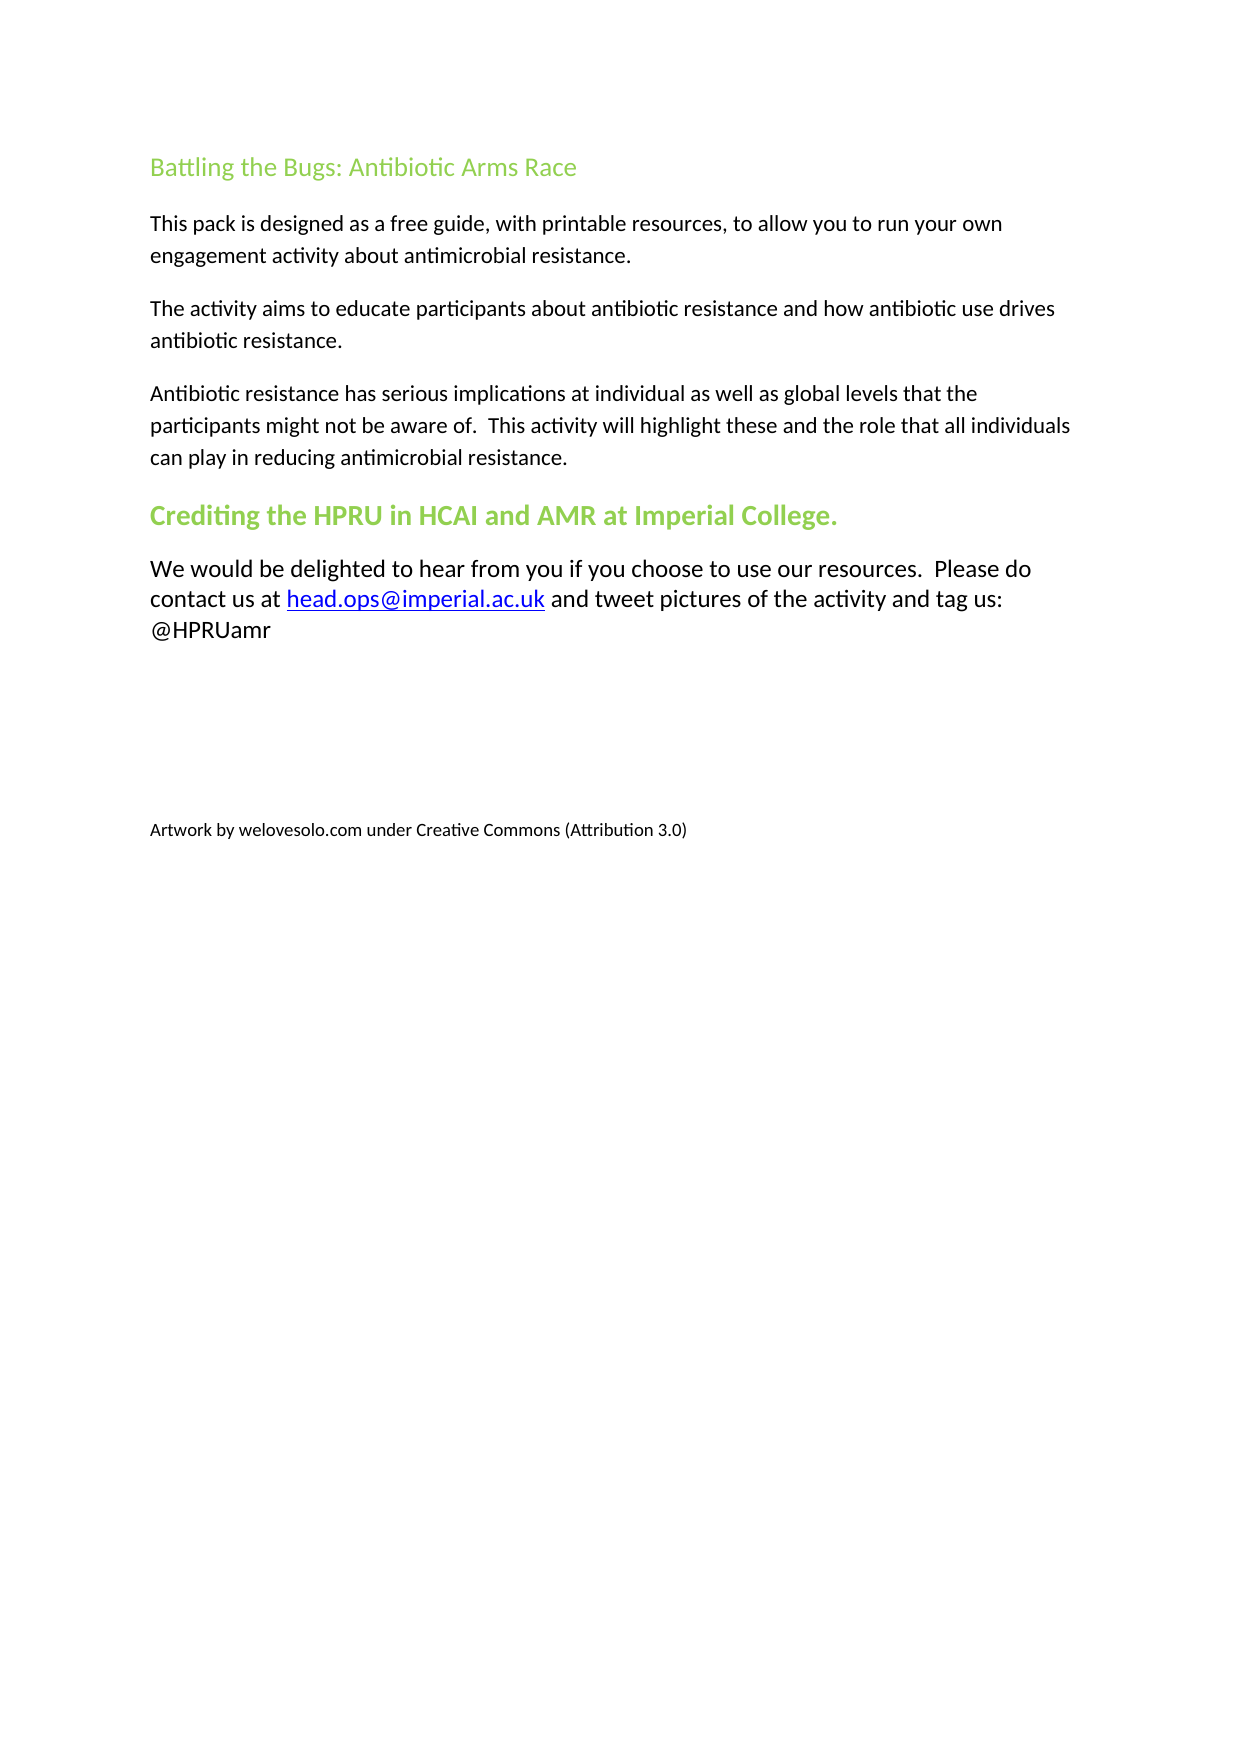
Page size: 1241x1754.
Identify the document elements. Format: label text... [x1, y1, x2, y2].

text Crediting the HPRU in HCAI and AMR at Imperial College. [150, 497, 1090, 532]
text Antibiotic resistance has serious implications at individual as well as global levels that the participants might not be aware of. This activity will highlight these and the role that all individuals can play in reducing antimicrobial resistance. [150, 379, 1090, 472]
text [150, 150, 1090, 183]
text The activity aims to educate participants about antibiotic resistance and how antibiotic use drives antibiotic resistance. [150, 294, 1090, 354]
text This pack is designed as a free guide, with printable resources, to allow you to run your own engagement activity about antimicrobial resistance. [150, 209, 1090, 269]
text We would be delighted to hear from you if you choose to use our resources. Please do contact us at head.ops@imperial.ac.uk and tweet pictures of the activity and tag us: @HPRUamr [150, 553, 1090, 644]
text Artwork by welovesolo.com under Creative Commons (Attribution 3.0) [150, 819, 1090, 842]
